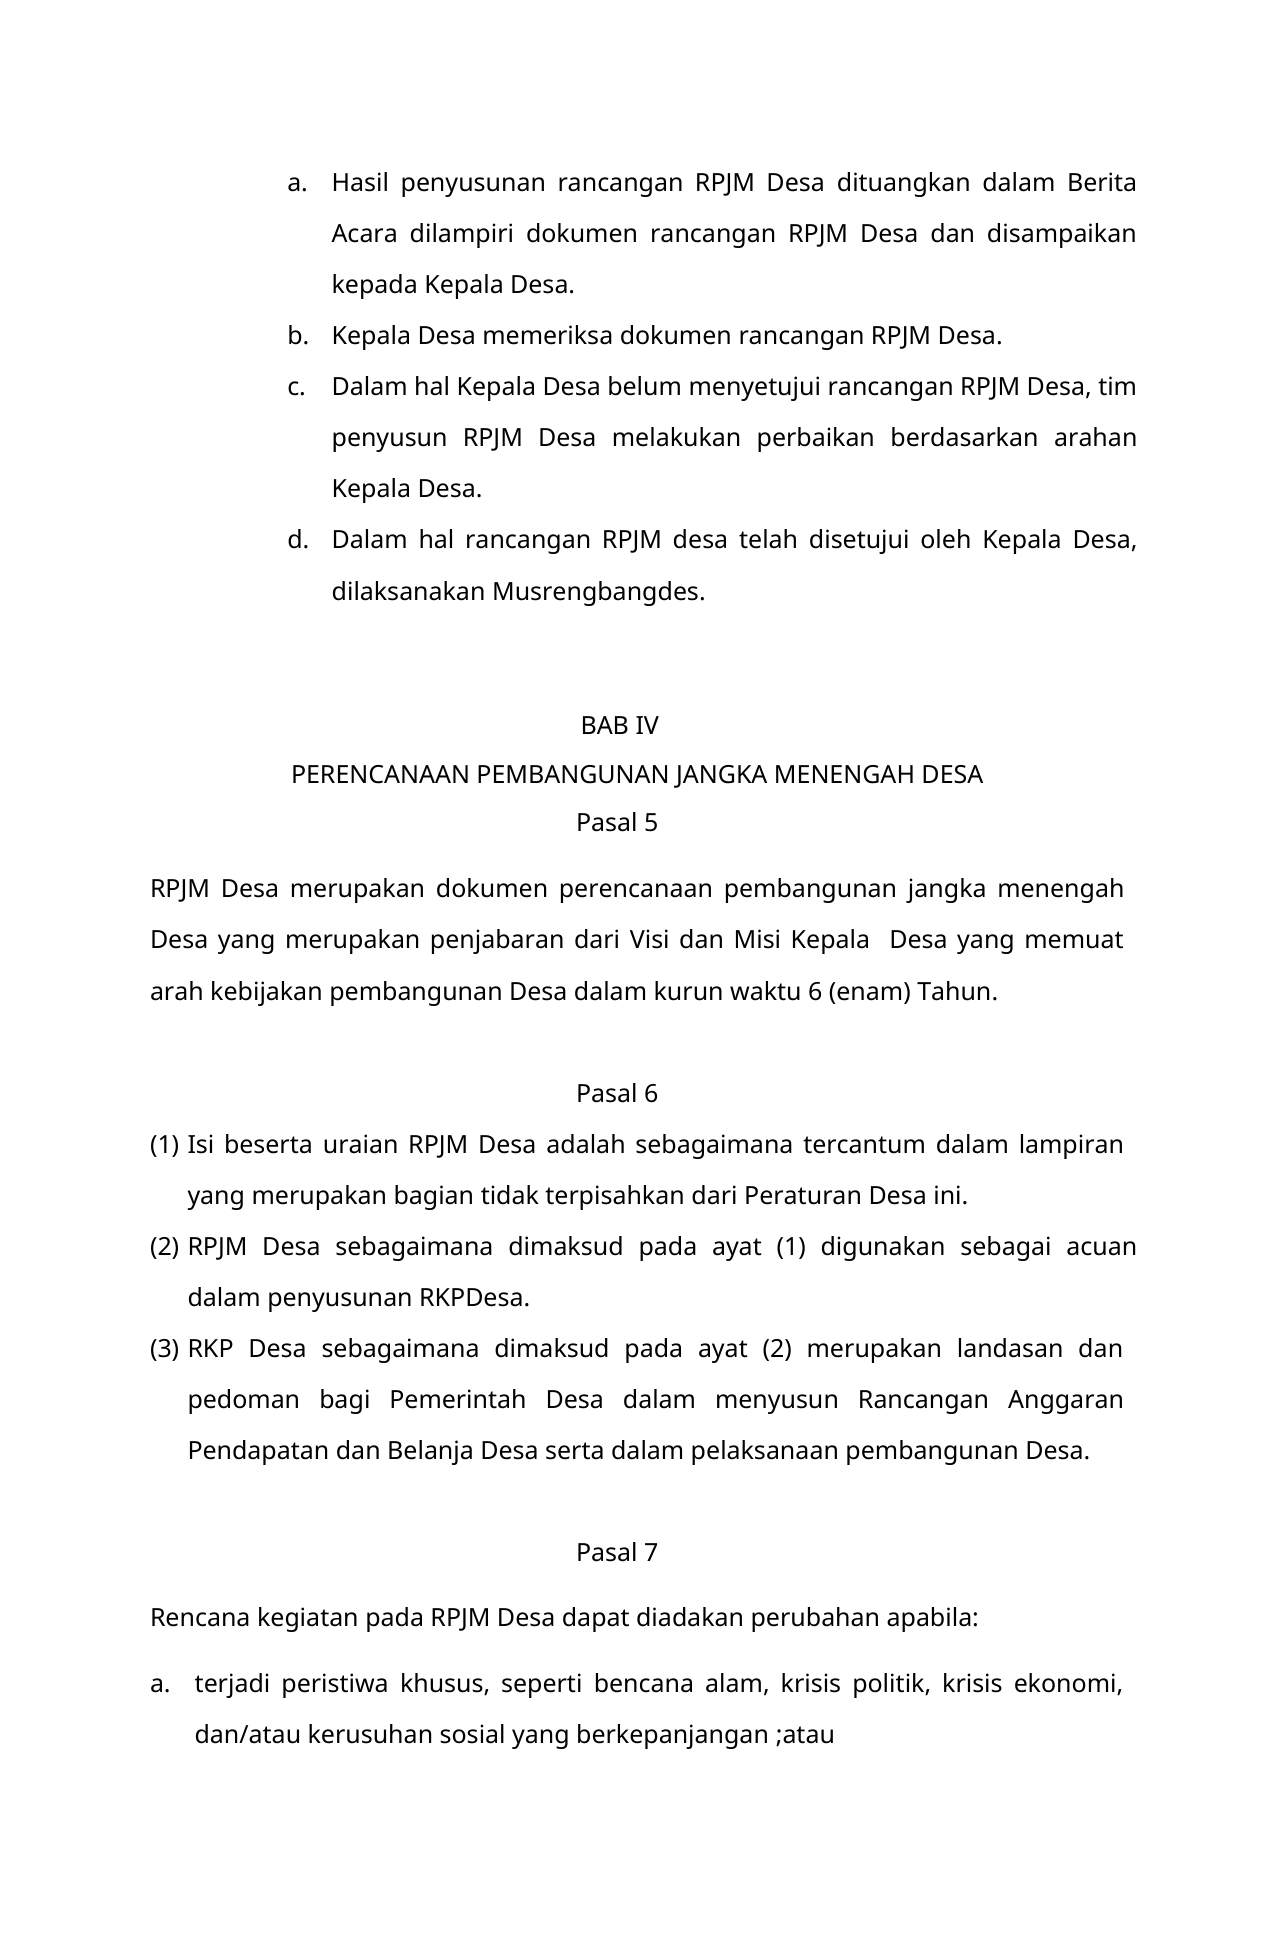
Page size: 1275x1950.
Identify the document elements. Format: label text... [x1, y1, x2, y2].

list terjadi peristiwa khusus, seperti bencana alam, krisis politik, krisis ekonomi, dan/atau kerusuhan sosial yang berkepanjangan ;atau [150, 1666, 1124, 1751]
text Pasal 6 [576, 1075, 1137, 1109]
text Pasal 5 [576, 805, 1137, 839]
list Hasil penyusunan rancangan RPJM Desa dituangkan dalam Berita Acara dilampiri dokumen rancangan RPJM Desa dan disampaikan kepada Kepala Desa. [287, 165, 1137, 301]
text PERENCANAAN PEMBANGUNAN JANGKA MENENGAH DESA [154, 756, 1121, 790]
text Rencana kegiatan pada RPJM Desa dapat diadakan perubahan apabila: [150, 1600, 1137, 1634]
list Dalam hal Kepala Desa belum menyetujui rancangan RPJM Desa, tim penyusun RPJM Desa melakukan perbaikan berdasarkan arahan Kepala Desa. [287, 369, 1137, 505]
list Dalam hal rancangan RPJM desa telah disetujui oleh Kepala Desa, dilaksanakan Musrengbangdes. [287, 522, 1137, 607]
list RKP Desa sebagaimana dimaksud pada ayat (2) merupakan landasan dan pedoman bagi Pemerintah Desa dalam menyusun Rancangan Anggaran Pendapatan dan Belanja Desa serta dalam pelaksanaan pembangunan Desa. [150, 1330, 1125, 1467]
list Kepala Desa memeriksa dokumen rancangan RPJM Desa. [287, 318, 1137, 352]
text BAB IV [361, 708, 878, 742]
text Pasal 7 [576, 1534, 1137, 1569]
list Isi beserta uraian RPJM Desa adalah sebagaimana tercantum dalam lampiran yang merupakan bagian tidak terpisahkan dari Peraturan Desa ini. [150, 1126, 1125, 1211]
text RPJM Desa merupakan dokumen perencanaan pembangunan jangka menengah Desa yang merupakan penjabaran dari Visi dan Misi Kepala Desa yang memuat arah kebijakan pembangunan Desa dalam kurun waktu 6 (enam) Tahun. [150, 871, 1126, 1007]
list RPJM Desa sebagaimana dimaksud pada ayat (1) digunakan sebagai acuan dalam penyusunan RKPDesa. [150, 1228, 1137, 1313]
